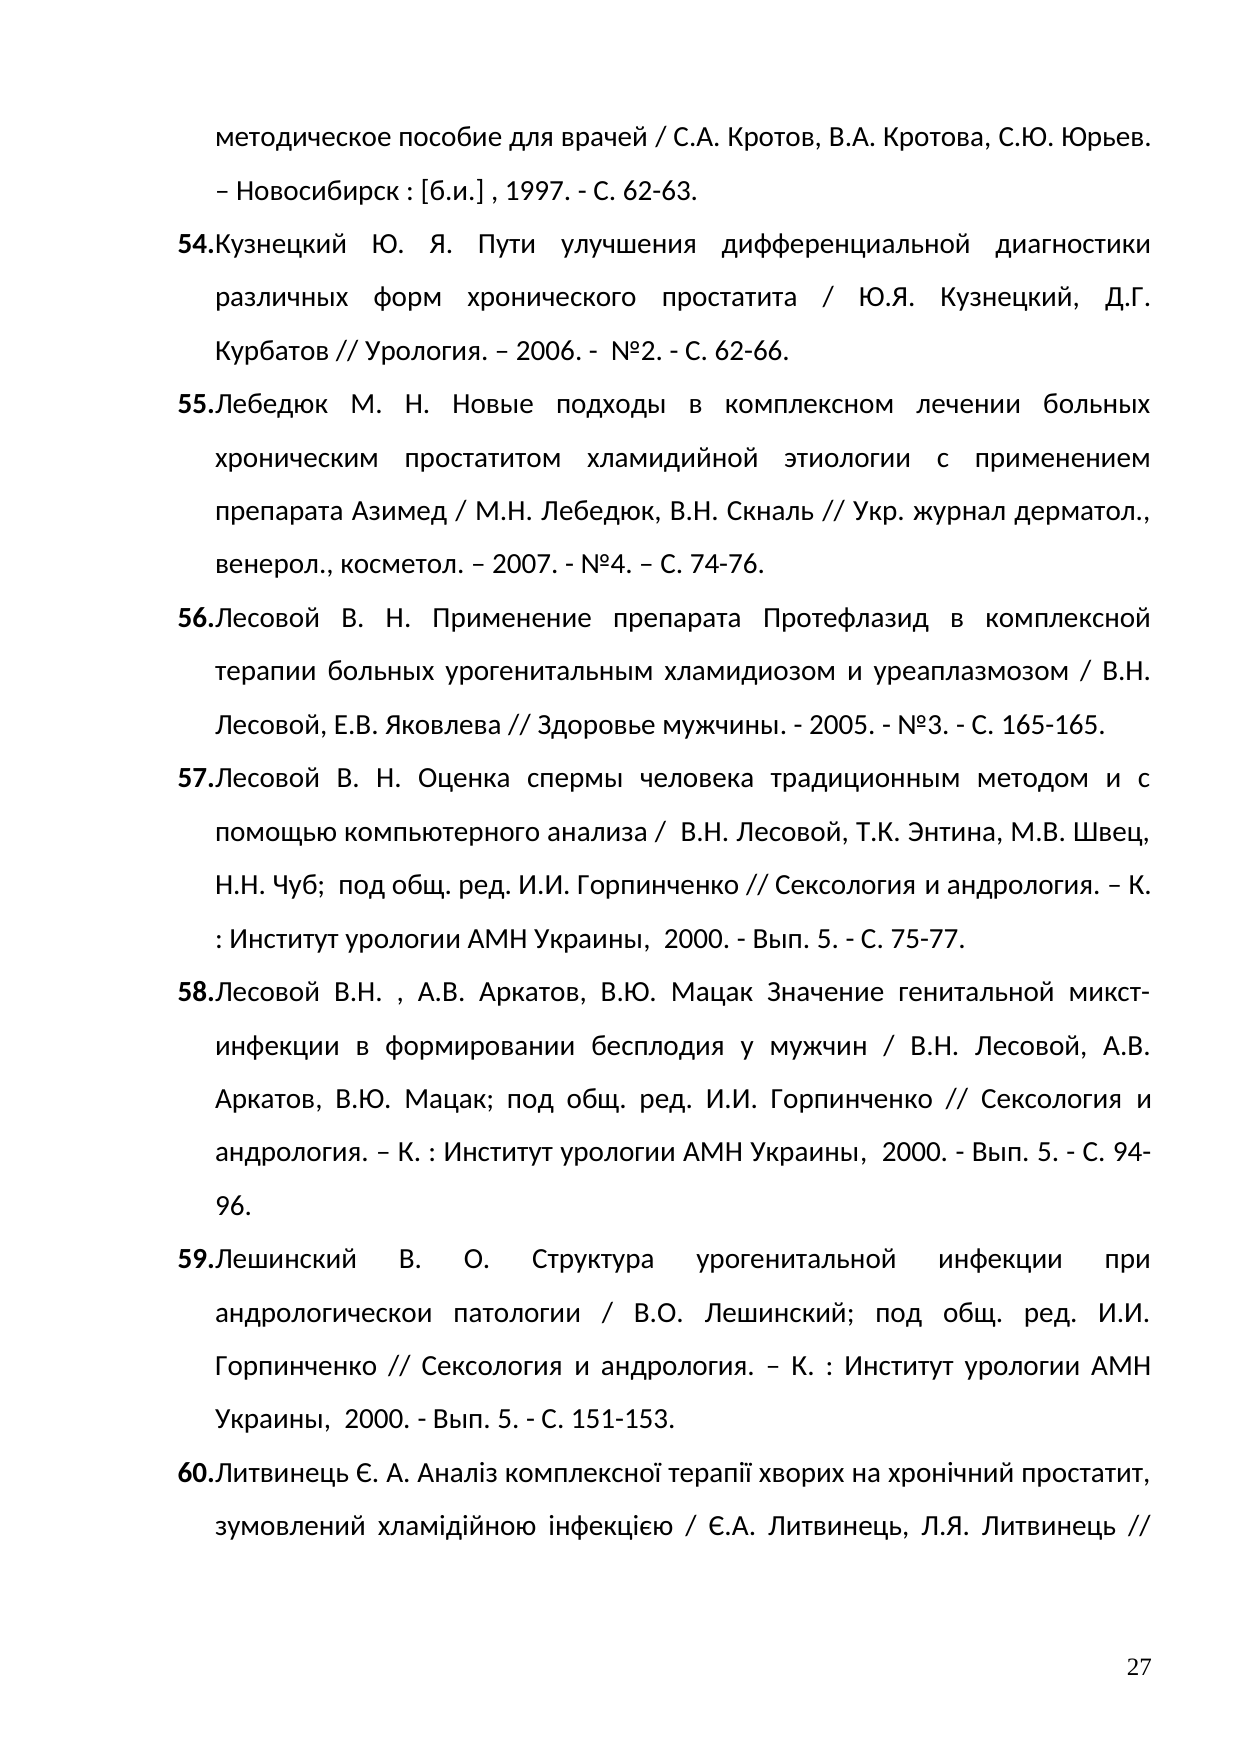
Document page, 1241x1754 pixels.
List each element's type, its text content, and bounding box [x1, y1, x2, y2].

list Лесовой В.Н. , А.В. Аркатов, В.Ю. Мацак Значение генитальной микст-инфекции в формировании бесплодия у мужчин / В.Н. Лесовой, А.В. Аркатов, В.Ю. Мацак; под общ. ред. И.И. Горпинченко // Сексология и андрология. – К. : Институт урологии АМН Украины, 2000. - Вып. 5. - С. 94-96. [177, 973, 1152, 1222]
list Лешинский В. О. Структура урогенитальной инфекции при андрологическои патологии / В.О. Лешинский; под общ. ред. И.И. Горпинченко // Сексология и андрология. – К. : Институт урологии АМН Украины, 2000. - Вып. 5. - С. 151-153. [177, 1240, 1152, 1436]
list Кузнецкий Ю. Я. Пути улучшения дифференциальной диагностики различных форм хронического простатита / Ю.Я. Кузнецкий, Д.Г. Курбатов // Урология. – 2006. - №2. - С. 62-66. [177, 225, 1152, 367]
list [177, 118, 1152, 207]
list Лесовой В. Н. Применение препарата Протефлазид в комплексной терапии больных урогенитальным хламидиозом и уреаплазмозом / В.Н. Лесовой, Е.В. Яковлева // Здоровье мужчины. - 2005. - №3. - С. 165-165. [177, 599, 1152, 742]
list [177, 1454, 1152, 1543]
list Лебедюк М. Н. Новые подходы в комплексном лечении больных хроническим простатитом хламидийной этиологии с применением препарата Азимед / М.Н. Лебедюк, В.Н. Скналь // Укр. журнал дерматол., венерол., косметол. – 2007. - №4. – С. 74-76. [177, 385, 1152, 581]
list Лесовой В. Н. Оценка спермы человека традиционным методом и с помощью компьютерного анализа / В.Н. Лесовой, Т.К. Энтина, М.В. Швец, Н.Н. Чуб; под общ. ред. И.И. Горпинченко // Сексология и андрология. – К. : Институт урологии АМН Украины, 2000. - Вып. 5. - С. 75-77. [177, 759, 1152, 955]
